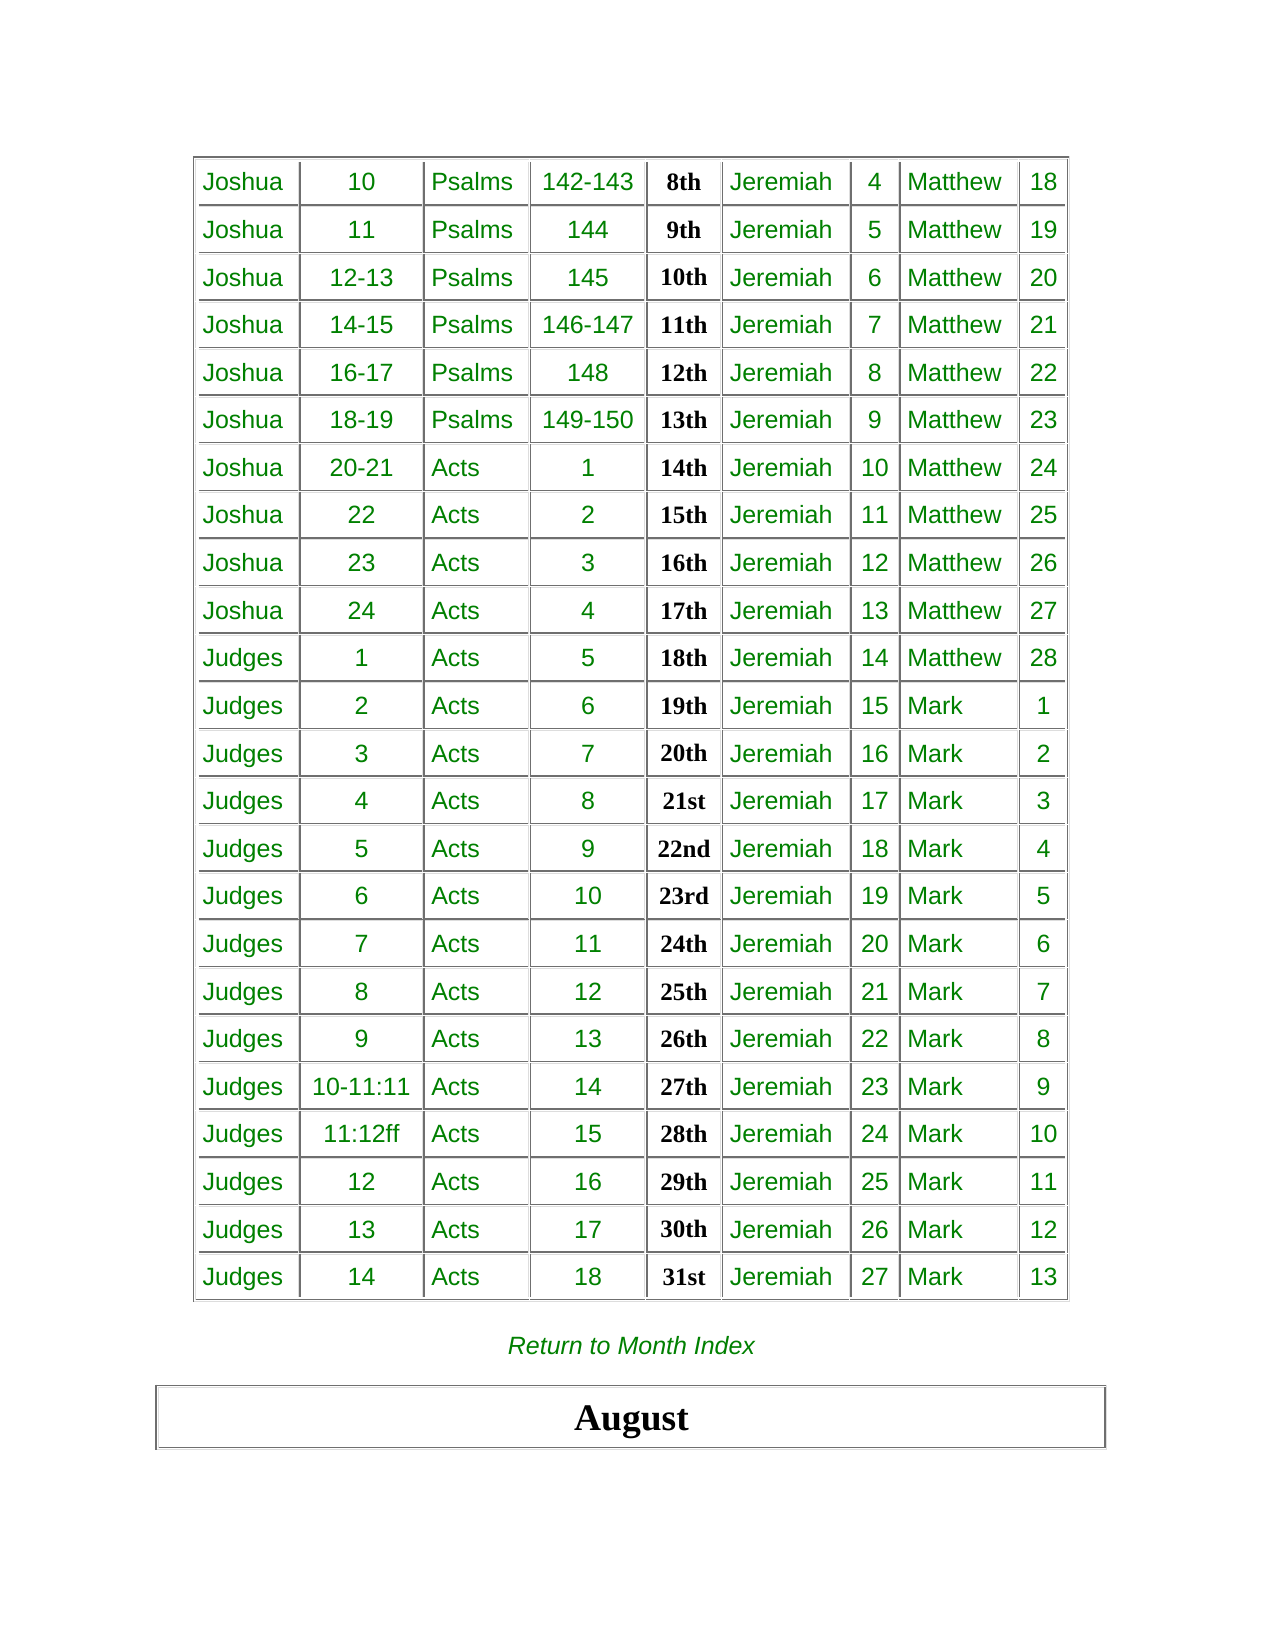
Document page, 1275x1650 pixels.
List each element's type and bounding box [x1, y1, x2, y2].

table_header [144, 150, 1119, 1456]
